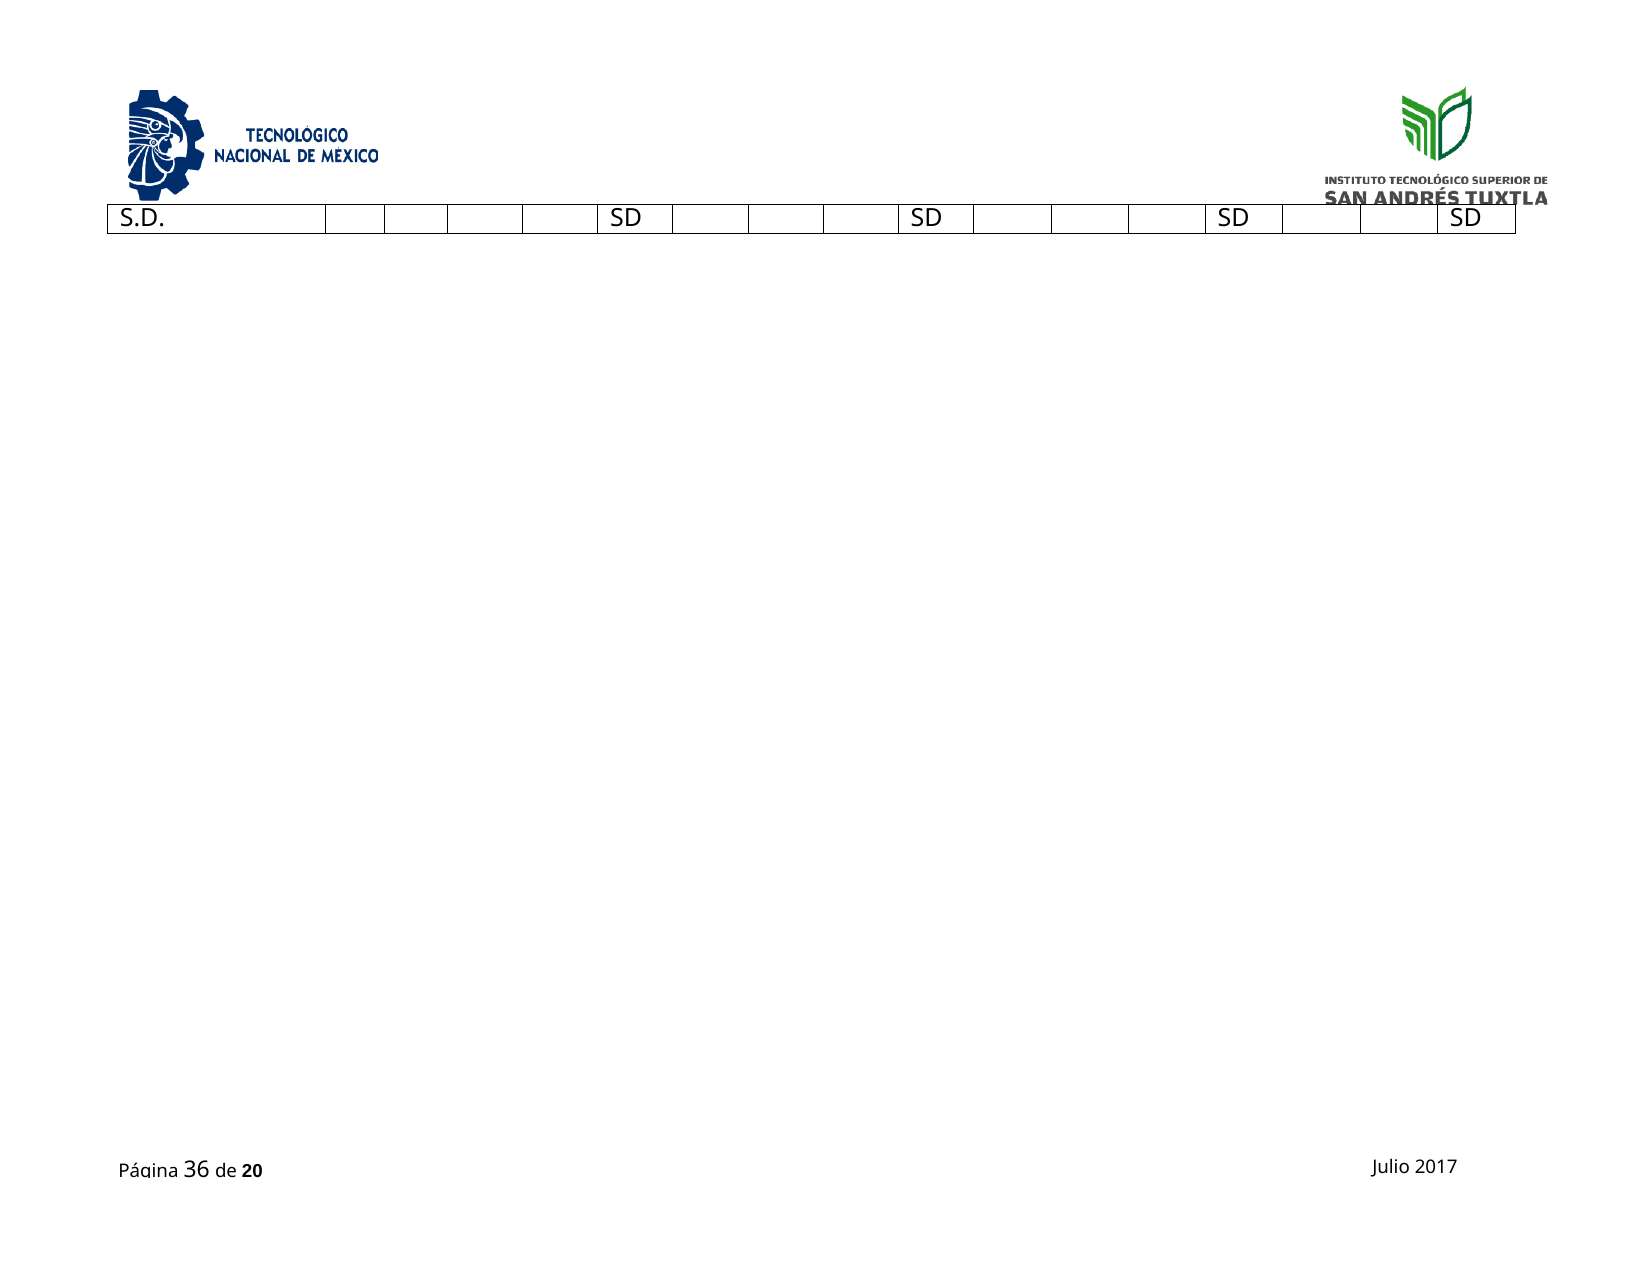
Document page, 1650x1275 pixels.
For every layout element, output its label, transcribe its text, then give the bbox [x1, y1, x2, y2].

table_cell [523, 205, 597, 233]
table_cell SD [1206, 205, 1282, 233]
picture [127, 90, 378, 201]
table_cell [326, 205, 384, 233]
table_cell SD [1438, 205, 1515, 233]
table_cell [1361, 205, 1437, 233]
table_cell S.D. [108, 205, 325, 233]
table_cell [673, 205, 748, 233]
table_cell [1283, 205, 1360, 233]
table_cell SD [899, 205, 973, 233]
table_cell [1052, 205, 1128, 233]
table_cell [448, 205, 522, 233]
table_cell [824, 205, 898, 233]
picture [1325, 86, 1548, 205]
table_cell [749, 205, 823, 233]
table_cell [974, 205, 1051, 233]
table_cell SD [598, 205, 672, 233]
table_cell [1129, 205, 1205, 233]
table_cell [385, 205, 447, 233]
